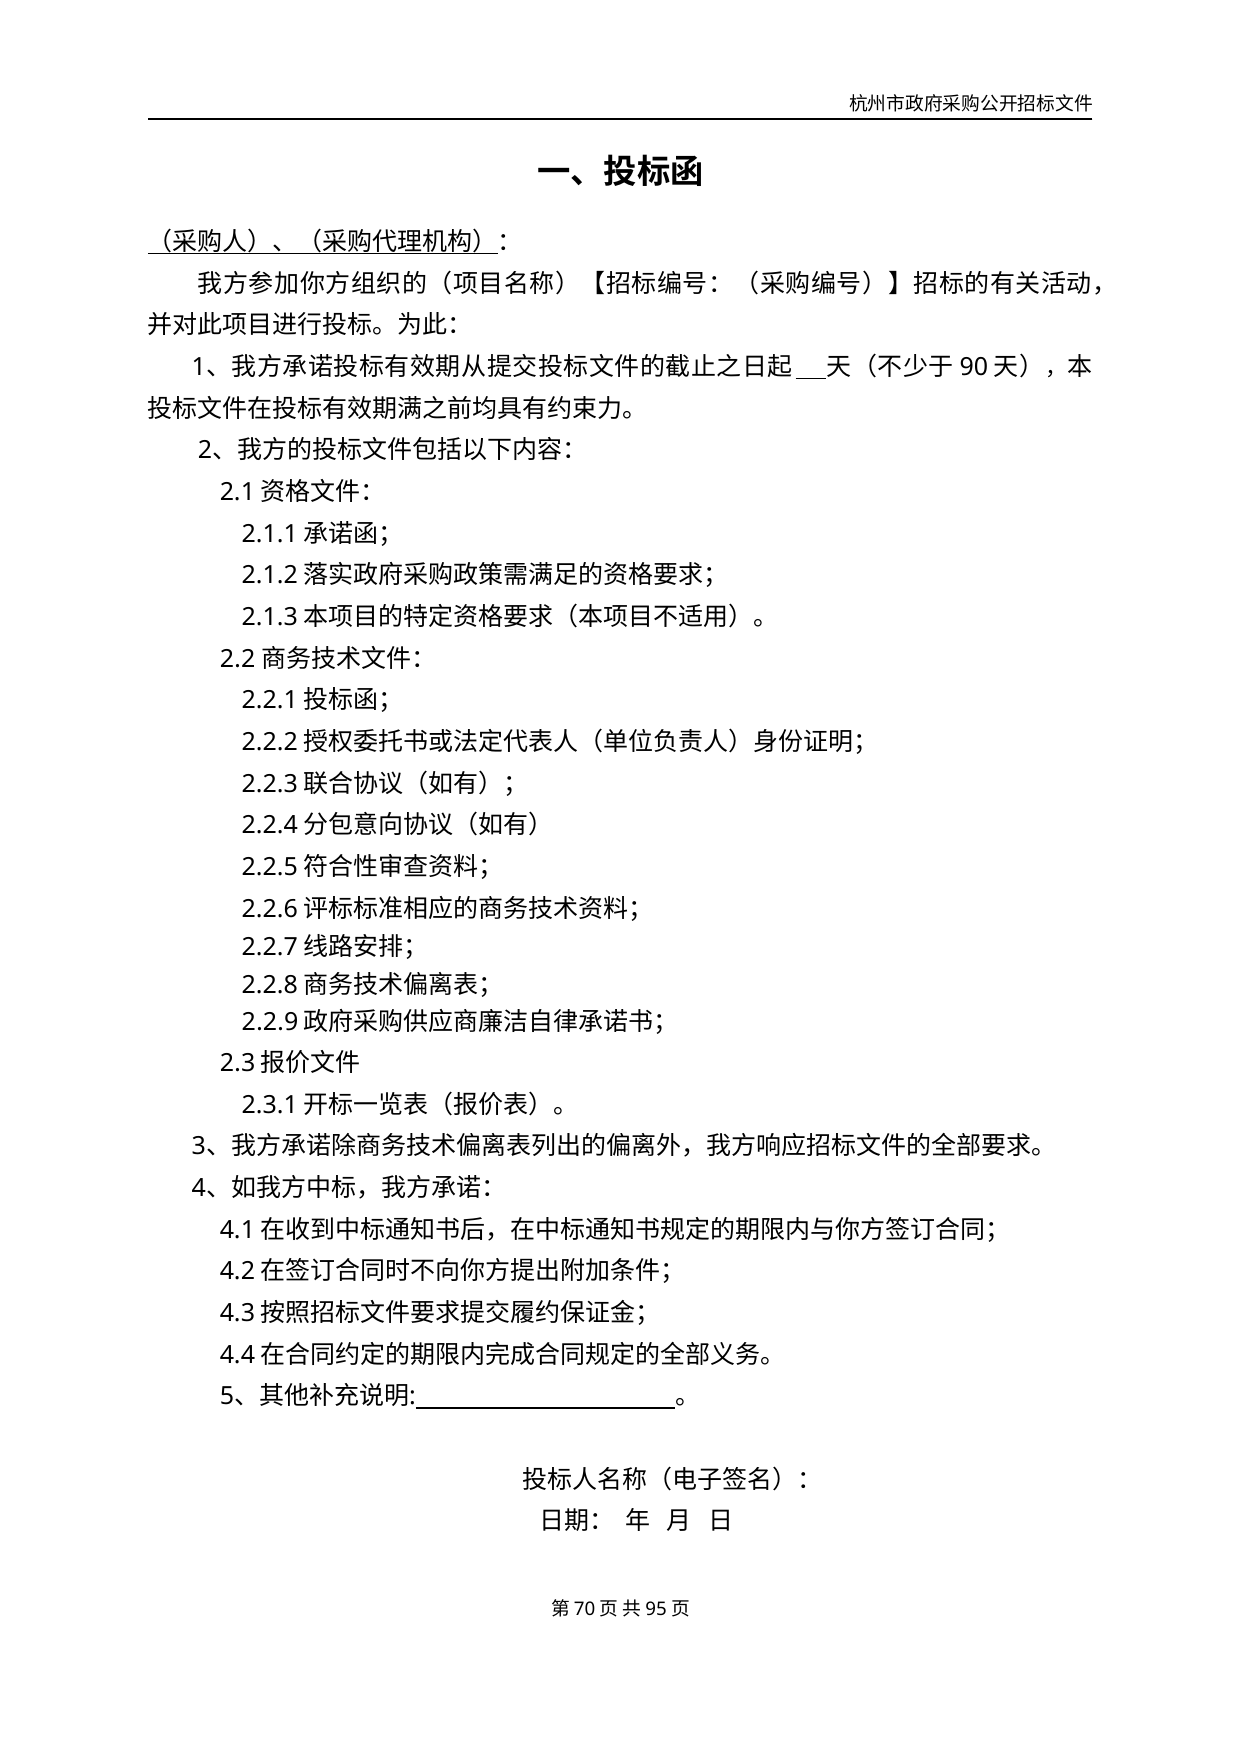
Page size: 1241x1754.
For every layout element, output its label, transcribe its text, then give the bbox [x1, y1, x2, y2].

text 投标人名称（电子签名）： [148, 1455, 1092, 1496]
text 2、我方的投标文件包括以下内容： [148, 426, 1092, 467]
text 2.2 商务技术文件： [169, 634, 1092, 676]
text 2.3报价文件 [169, 1038, 1092, 1080]
text 2.1.2落实政府采购政策需满足的资格要求； [191, 551, 1092, 592]
text 4.1在收到中标通知书后，在中标通知书规定的期限内与你方签订合同； [169, 1205, 1092, 1246]
text 我方参加你方组织的（项目名称）【招标编号：（采购编号）】招标的有关活动，并对此项目进行投标。为此： [148, 259, 1092, 342]
text 2.1.1承诺函； [191, 509, 1092, 551]
text 1、我方承诺投标有效期从提交投标文件的截止之日起 天（不少于90天），本投标文件在投标有效期满之前均具有约束力。 [148, 342, 1092, 426]
text 2.2.2授权委托书或法定代表人（单位负责人）身份证明； [191, 717, 1092, 759]
text 2.3.1开标一览表（报价表）。 [191, 1080, 1092, 1121]
text 2.2.1投标函； [191, 676, 1092, 717]
text 2.2.9政府采购供应商廉洁自律承诺书； [191, 1001, 1092, 1038]
text 2.2.3联合协议（如有）； [191, 759, 1092, 801]
text 日期： 年 月 日 [148, 1496, 1092, 1538]
text 2.1.3本项目的特定资格要求（本项目不适用）。 [191, 592, 1092, 634]
text 2.1资格文件： [169, 467, 1092, 509]
text 4、如我方中标，我方承诺： [148, 1163, 1092, 1205]
text 5、其他补充说明: 。 [169, 1371, 1092, 1413]
text 2.2.5符合性审查资料； [191, 842, 1092, 884]
text 4.4在合同约定的期限内完成合同规定的全部义务。 [169, 1330, 1092, 1371]
text 3、我方承诺除商务技术偏离表列出的偏离外，我方响应招标文件的全部要求。 [148, 1121, 1092, 1163]
text 2.2.8商务技术偏离表； [191, 963, 1092, 1001]
text 2.2.6评标标准相应的商务技术资料； [191, 884, 1092, 926]
text 一、投标函 [148, 145, 1092, 193]
text 2.2.7线路安排； [191, 926, 1092, 963]
text 4.2在签订合同时不向你方提出附加条件； [169, 1246, 1092, 1288]
text （采购人）、（采购代理机构）： [148, 217, 1092, 259]
text 2.2.4分包意向协议（如有） [191, 801, 1092, 842]
text 4.3按照招标文件要求提交履约保证金； [169, 1288, 1092, 1330]
